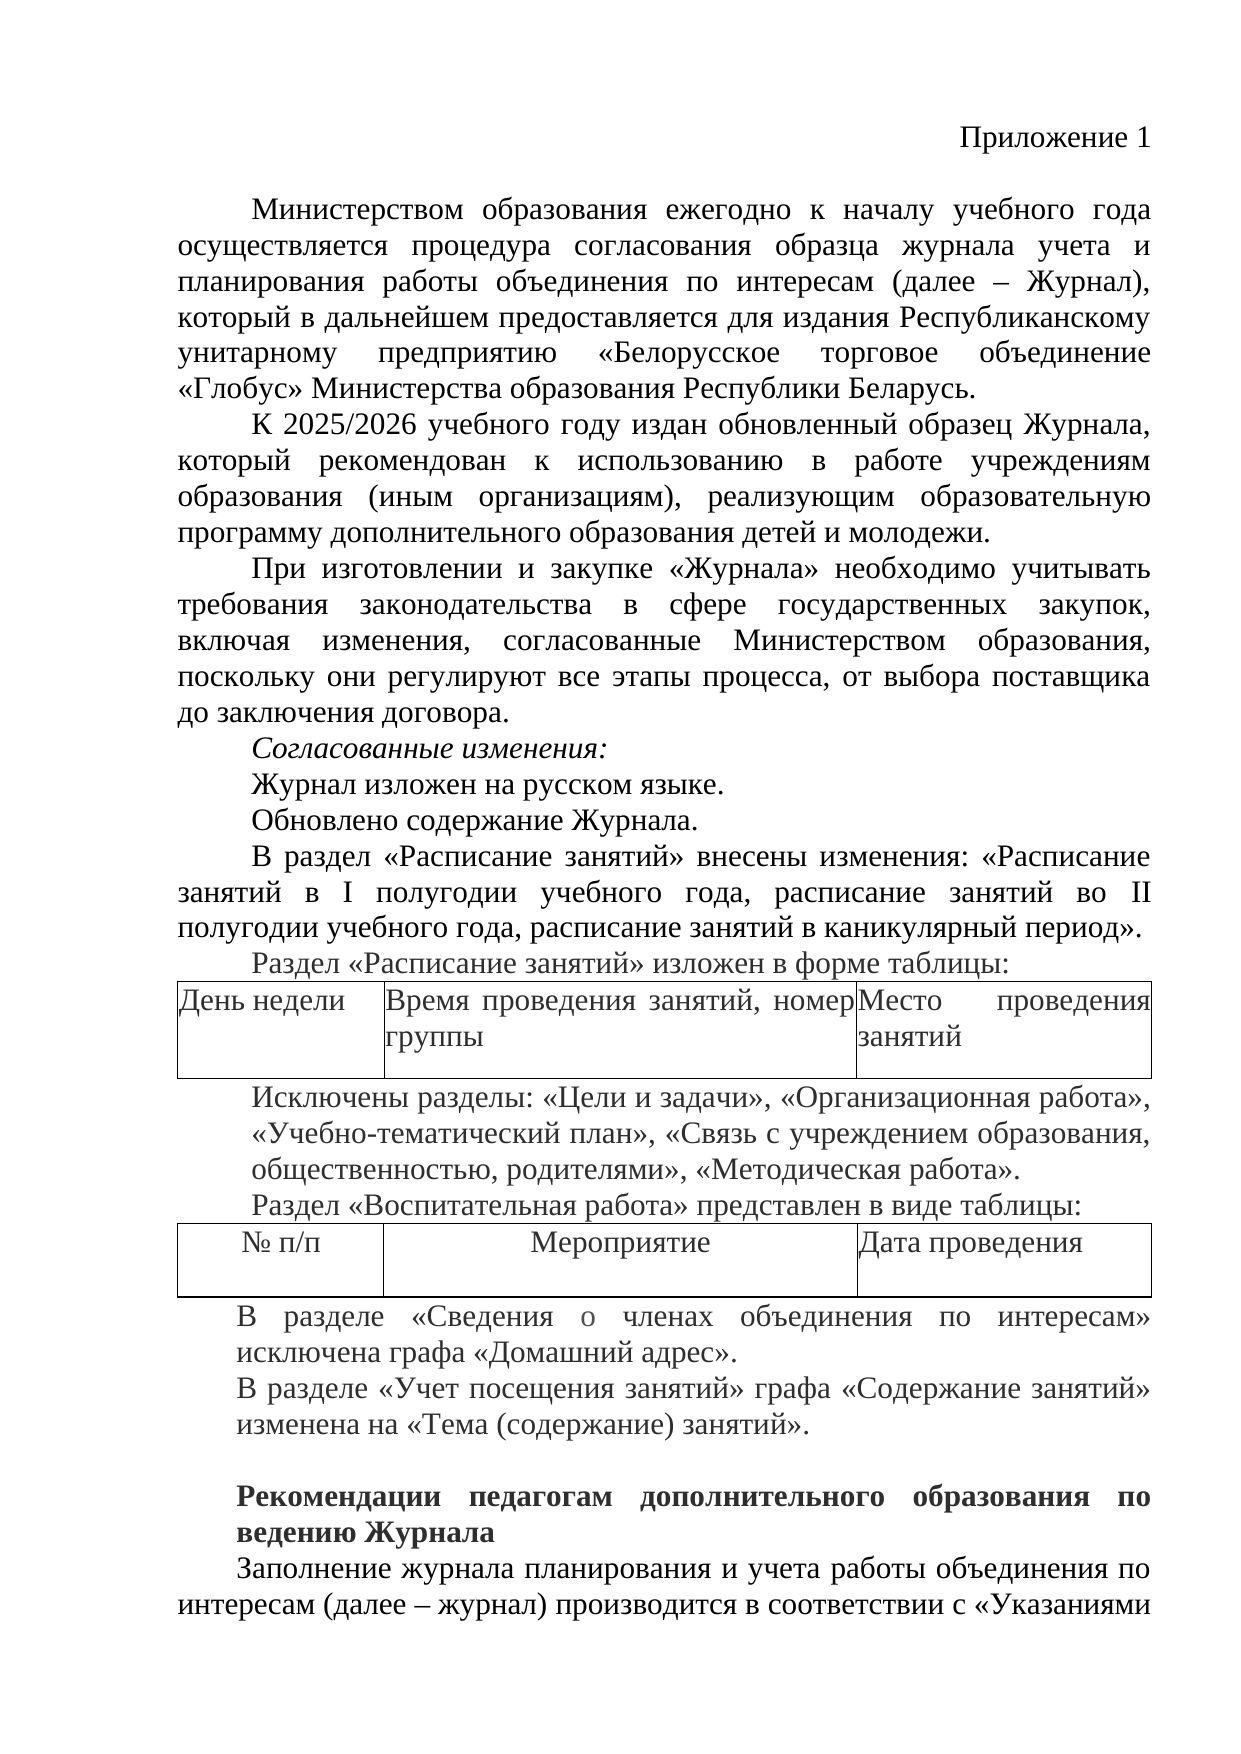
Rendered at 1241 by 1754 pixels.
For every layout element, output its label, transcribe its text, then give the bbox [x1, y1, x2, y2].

table_header Мероприятие [384, 1224, 857, 1296]
text Приложение 1 [177, 118, 1152, 154]
table_header День недели [178, 982, 384, 1078]
text Обновлено содержание Журнала. [177, 801, 1152, 837]
text Исключены разделы: «Цели и задачи», «Организационная работа», «Учебно-тематический план», «Связь с учреждением образования, общественностью, родителями», «Методическая работа». [251, 1079, 1152, 1186]
text Министерством образования ежегодно к началу учебного года осуществляется процедура согласования образца журнала учета и планирования работы объединения по интересам (далее – Журнал), который в дальнейшем предоставляется для издания Республиканскому унитарному предприятию «Белорусское торговое объединение «Глобус» Министерства образования Республики Беларусь. [177, 190, 1152, 406]
text В разделе «Сведения о членах объединения по интересам» исключена графа «Домашний адрес». [236, 1298, 1152, 1369]
text К 2025/2026 учебного году издан обновленный образец Журнала, который рекомендован к использованию в работе учреждениям образования (иным организациям), реализующим образовательную программу дополнительного образования детей и молодежи. [177, 406, 1152, 549]
text Рекомендации педагогам дополнительного образования по ведению Журнала [236, 1477, 1152, 1549]
table_header Дата проведения [858, 1224, 1151, 1296]
text При изготовлении и закупке «Журнала» необходимо учитывать требования законодательства в сфере государственных закупок, включая изменения, согласованные Министерством образования, поскольку они регулируют все этапы процесса, от выбора поставщика до заключения договора. [177, 549, 1152, 729]
table_header № п/п [178, 1224, 383, 1296]
table_header Место проведения занятий [857, 982, 1151, 1078]
text В разделе «Учет посещения занятий» графа «Содержание занятий» изменена на «Тема (содержание) занятий». [236, 1369, 1152, 1441]
text В раздел «Расписание занятий» внесены изменения: «Расписание занятий в I полугодии учебного года, расписание занятий во II полугодии учебного года, расписание занятий в каникулярный период». [177, 837, 1152, 945]
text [177, 1549, 1152, 1621]
table_header Время проведения занятий, номер группы [385, 982, 856, 1078]
text Согласованные изменения: [177, 729, 1152, 765]
text Раздел «Воспитательная работа» представлен в виде таблицы: [251, 1186, 1152, 1222]
text Журнал изложен на русском языке. [177, 765, 1152, 801]
text Раздел «Расписание занятий» изложен в форме таблицы: [177, 945, 1152, 981]
